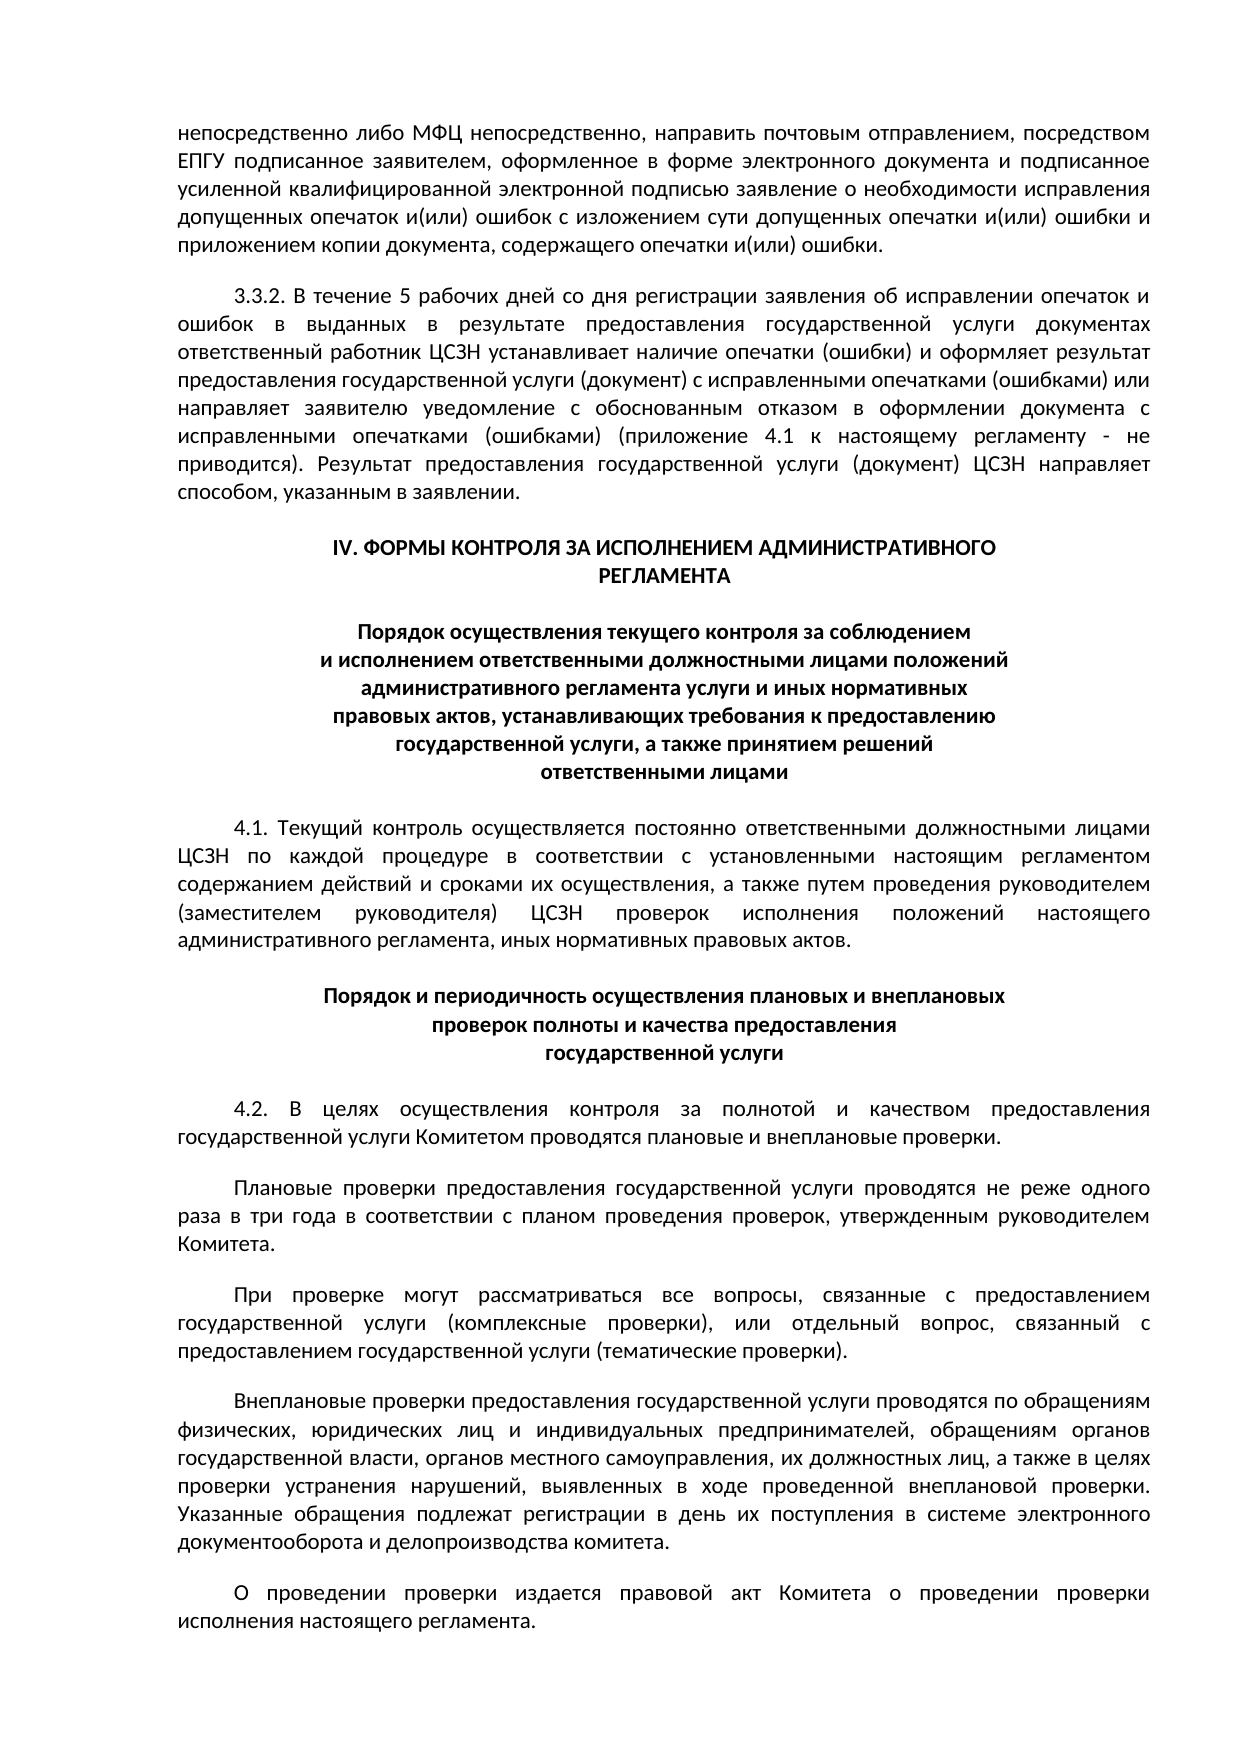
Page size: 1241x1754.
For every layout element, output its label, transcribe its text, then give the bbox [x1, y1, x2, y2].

title административного регламента услуги и иных нормативных [177, 673, 1152, 701]
text 4.2. В целях осуществления контроля за полнотой и качеством предоставления государственной услуги Комитетом проводятся плановые и внеплановые проверки. [177, 1094, 1152, 1150]
text При проверке могут рассматриваться все вопросы, связанные с предоставлением государственной услуги (комплексные проверки), или отдельный вопрос, связанный с предоставлением государственной услуги (тематические проверки). [177, 1280, 1152, 1364]
title правовых актов, устанавливающих требования к предоставлению [177, 701, 1152, 729]
text 3.3.2. В течение 5 рабочих дней со дня регистрации заявления об исправлении опечаток и ошибок в выданных в результате предоставления государственной услуги документах ответственный работник ЦСЗН устанавливает наличие опечатки (ошибки) и оформляет результат предоставления государственной услуги (документ) с исправленными опечатками (ошибками) или направляет заявителю уведомление с обоснованным отказом в оформлении документа с исправленными опечатками (ошибками) (приложение 4.1 к настоящему регламенту - не приводится). Результат предоставления государственной услуги (документ) ЦСЗН направляет способом, указанным в заявлении. [177, 281, 1152, 505]
text Внеплановые проверки предоставления государственной услуги проводятся по обращениям физических, юридических лиц и индивидуальных предпринимателей, обращениям органов государственной власти, органов местного самоуправления, их должностных лиц, а также в целях проверки устранения нарушений, выявленных в ходе проведенной внеплановой проверки. Указанные обращения подлежат регистрации в день их поступления в системе электронного документооборота и делопроизводства комитета. [177, 1387, 1152, 1555]
title и исполнением ответственными должностными лицами положений [177, 645, 1152, 673]
title государственной услуги, а также принятием решений [177, 729, 1152, 757]
title IV. ФОРМЫ КОНТРОЛЯ ЗА ИСПОЛНЕНИЕМ АДМИНИСТРАТИВНОГО [177, 533, 1152, 561]
title проверок полноты и качества предоставления [177, 1010, 1152, 1038]
title ответственными лицами [177, 757, 1152, 786]
text О проведении проверки издается правовой акт Комитета о проведении проверки исполнения настоящего регламента. [177, 1578, 1152, 1634]
title РЕГЛАМЕНТА [177, 561, 1152, 589]
title Порядок и периодичность осуществления плановых и внеплановых [177, 982, 1152, 1010]
title государственной услуги [177, 1038, 1152, 1066]
text Плановые проверки предоставления государственной услуги проводятся не реже одного раза в три года в соответствии с планом проведения проверок, утвержденным руководителем Комитета. [177, 1173, 1152, 1257]
text 4.1. Текущий контроль осуществляется постоянно ответственными должностными лицами ЦСЗН по каждой процедуре в соответствии с установленными настоящим регламентом содержанием действий и сроками их осуществления, а также путем проведения руководителем (заместителем руководителя) ЦСЗН проверок исполнения положений настоящего административного регламента, иных нормативных правовых актов. [177, 813, 1152, 954]
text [177, 118, 1152, 258]
title Порядок осуществления текущего контроля за соблюдением [177, 617, 1152, 645]
